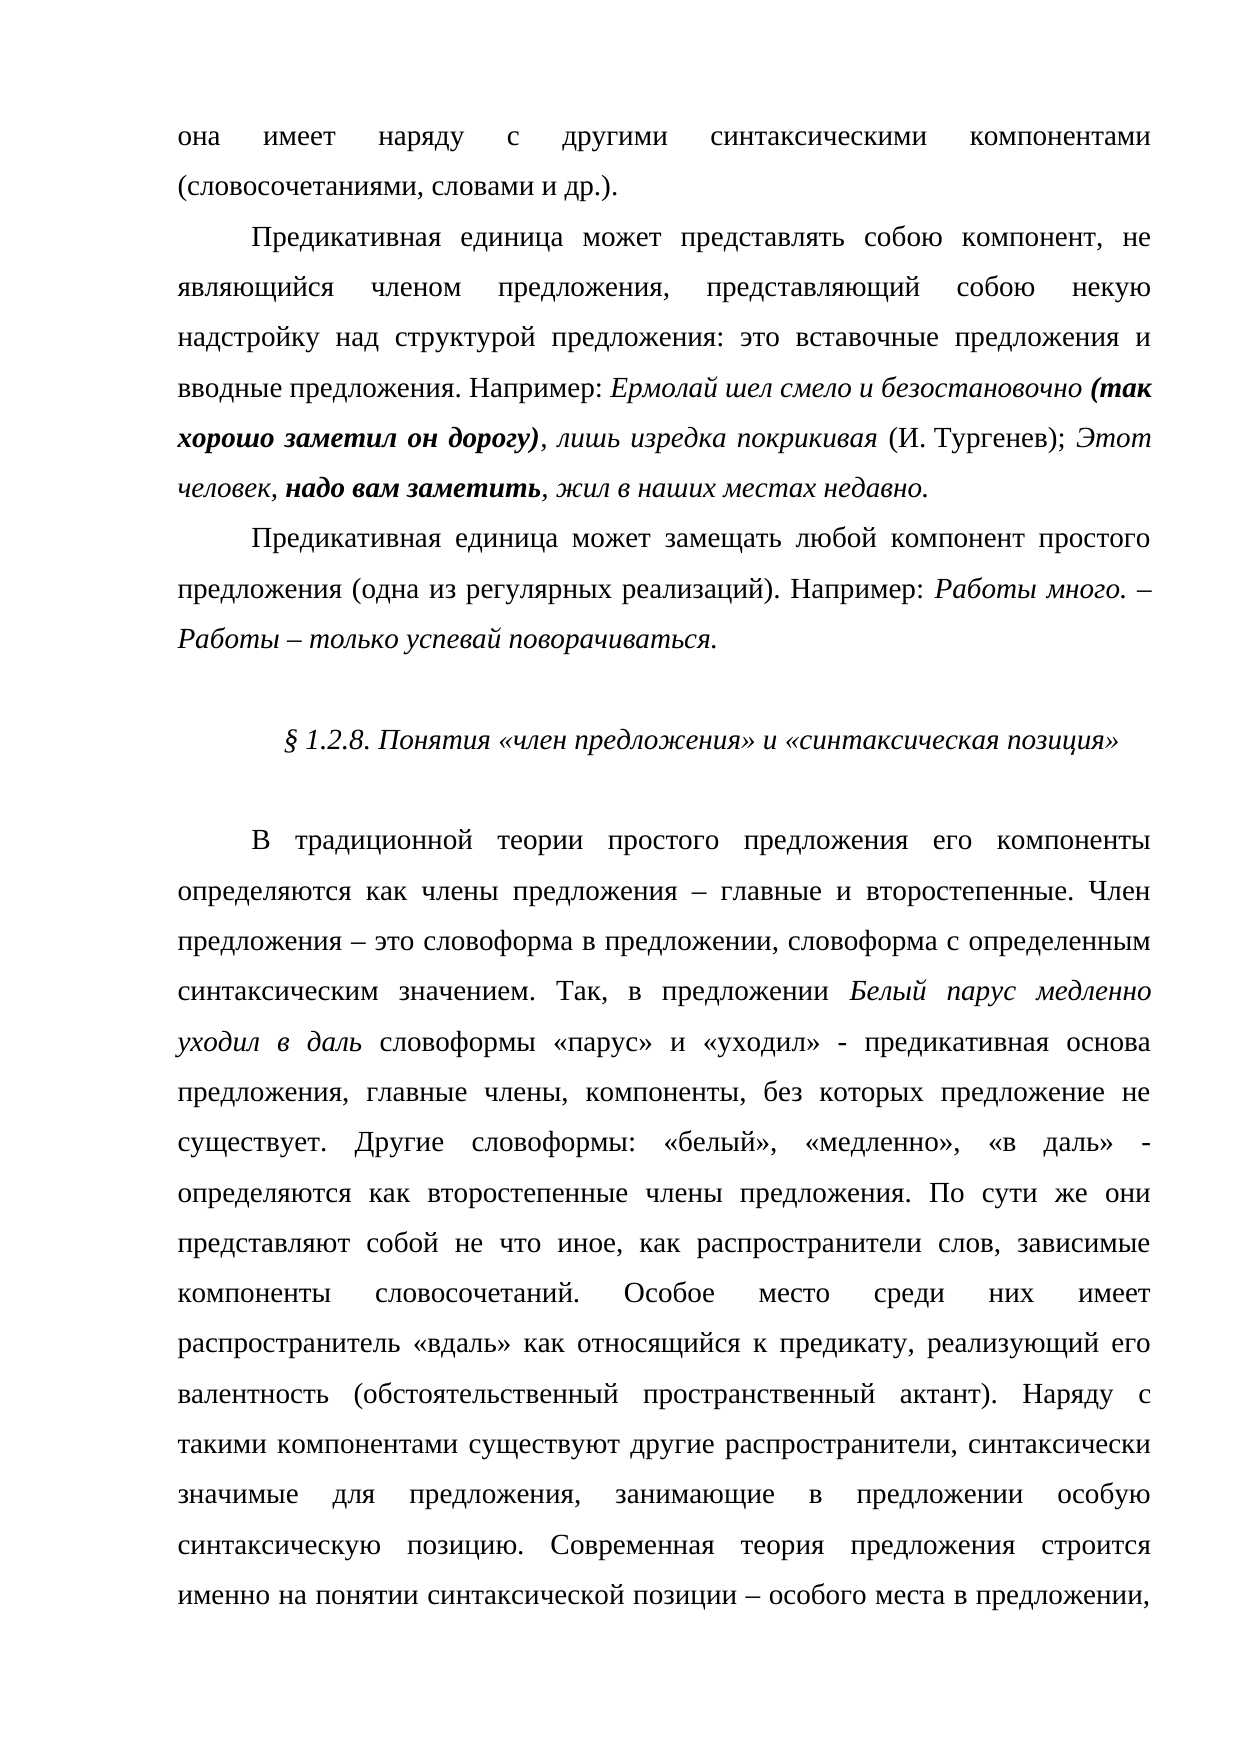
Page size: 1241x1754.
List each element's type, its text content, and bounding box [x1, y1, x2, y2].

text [177, 118, 1152, 202]
subtitle § 1.2.8. Понятия «член предложения» и «синтаксическая позиция» [177, 722, 1152, 755]
text Предикативная единица может представлять собою компонент, не являющийся членом предложения, представляющий собою некую надстройку над структурой предложения: это вставочные предложения и вводные предложения. Например: Ермолай шел смело и безостановочно (так хорошо заметил он дорогу), лишь изредка покрикивая (И. Тургенев); Этот человек, надо вам заметить, жил в наших местах недавно. [177, 219, 1152, 504]
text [177, 822, 1152, 1611]
text Предикативная единица может замещать любой компонент простого предложения (одна из регулярных реализаций). Например: Работы много. – Работы – только успевай поворачиваться. [177, 521, 1152, 655]
